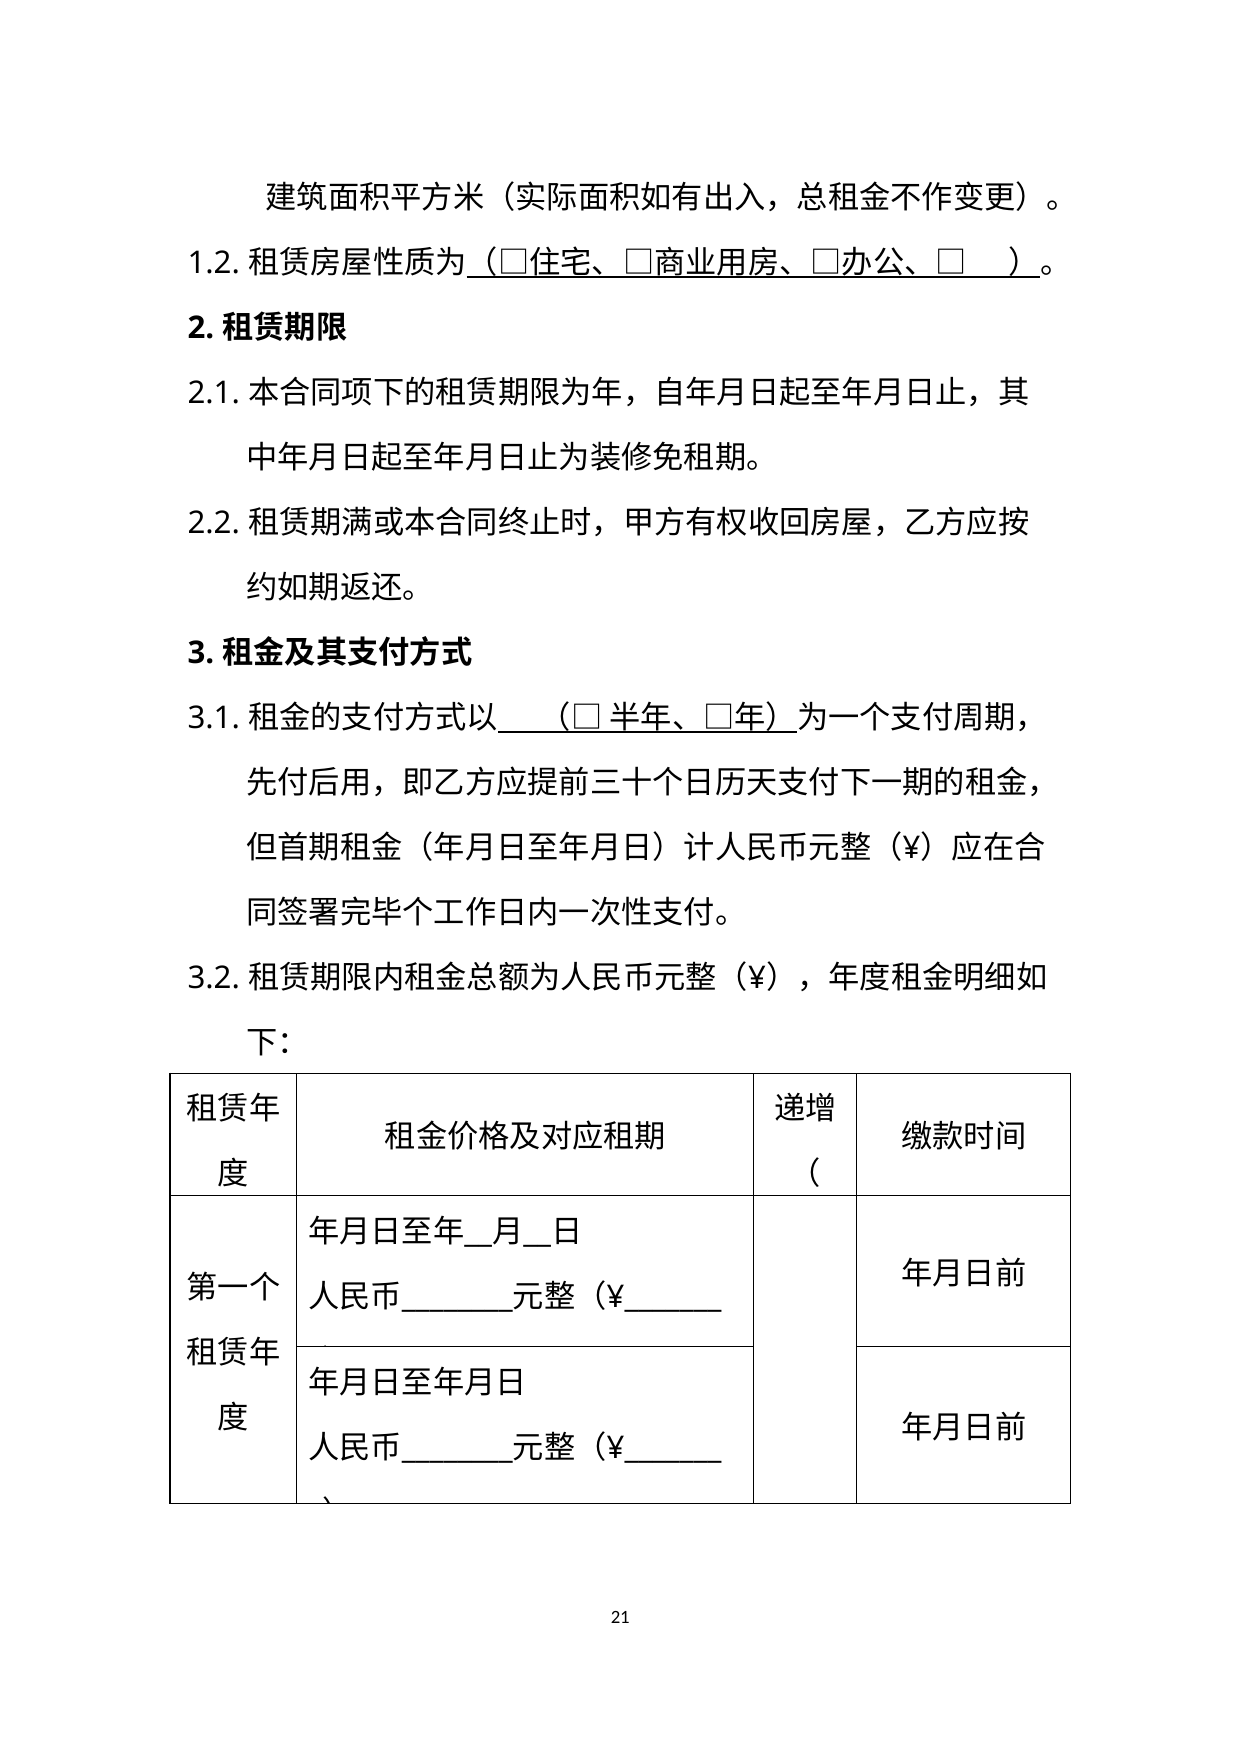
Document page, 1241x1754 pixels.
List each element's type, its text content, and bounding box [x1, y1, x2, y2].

list 租金的支付方式以 （□ 半年、□年）为一个支付周期，先付后用，即乙方应提前三十个日历天支付下一期的租金，但首期租金（年月日至年月日）计人民币元整（¥）应在合同签署完毕个工作日内一次性支付。 [187, 682, 1053, 942]
list 租赁房屋性质为（□住宅、□商业用房、□办公、□ ）。 [187, 227, 1053, 292]
table_cell 年月日前 [857, 1347, 1070, 1503]
text 建筑面积平方米（实际面积如有出入，总租金不作变更）。 [187, 162, 1053, 227]
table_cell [297, 1347, 753, 1503]
table_header 租金价格及对应租期 [297, 1074, 753, 1195]
list 租金及其支付方式 [187, 617, 1053, 682]
table_cell 年月日至年__月__日 人民币________元整（¥________） [297, 1196, 753, 1346]
table_header 缴款时间 [857, 1074, 1070, 1195]
table_cell [754, 1196, 856, 1503]
list 租赁期满或本合同终止时，甲方有权收回房屋，乙方应按约如期返还。 [187, 487, 1053, 617]
list 本合同项下的租赁期限为年，自年月日起至年月日止，其中年月日起至年月日止为装修免租期。 [187, 357, 1053, 487]
table_cell 第一个 租赁年度 [171, 1196, 296, 1503]
table_cell 年月日前 [857, 1196, 1070, 1346]
list 租赁期限内租金总额为人民币元整（¥），年度租金明细如下： [187, 942, 1053, 1072]
table_header 租赁年度 [171, 1074, 296, 1195]
list 租赁期限 [187, 292, 1053, 357]
table_header 递增（%） [754, 1074, 856, 1195]
